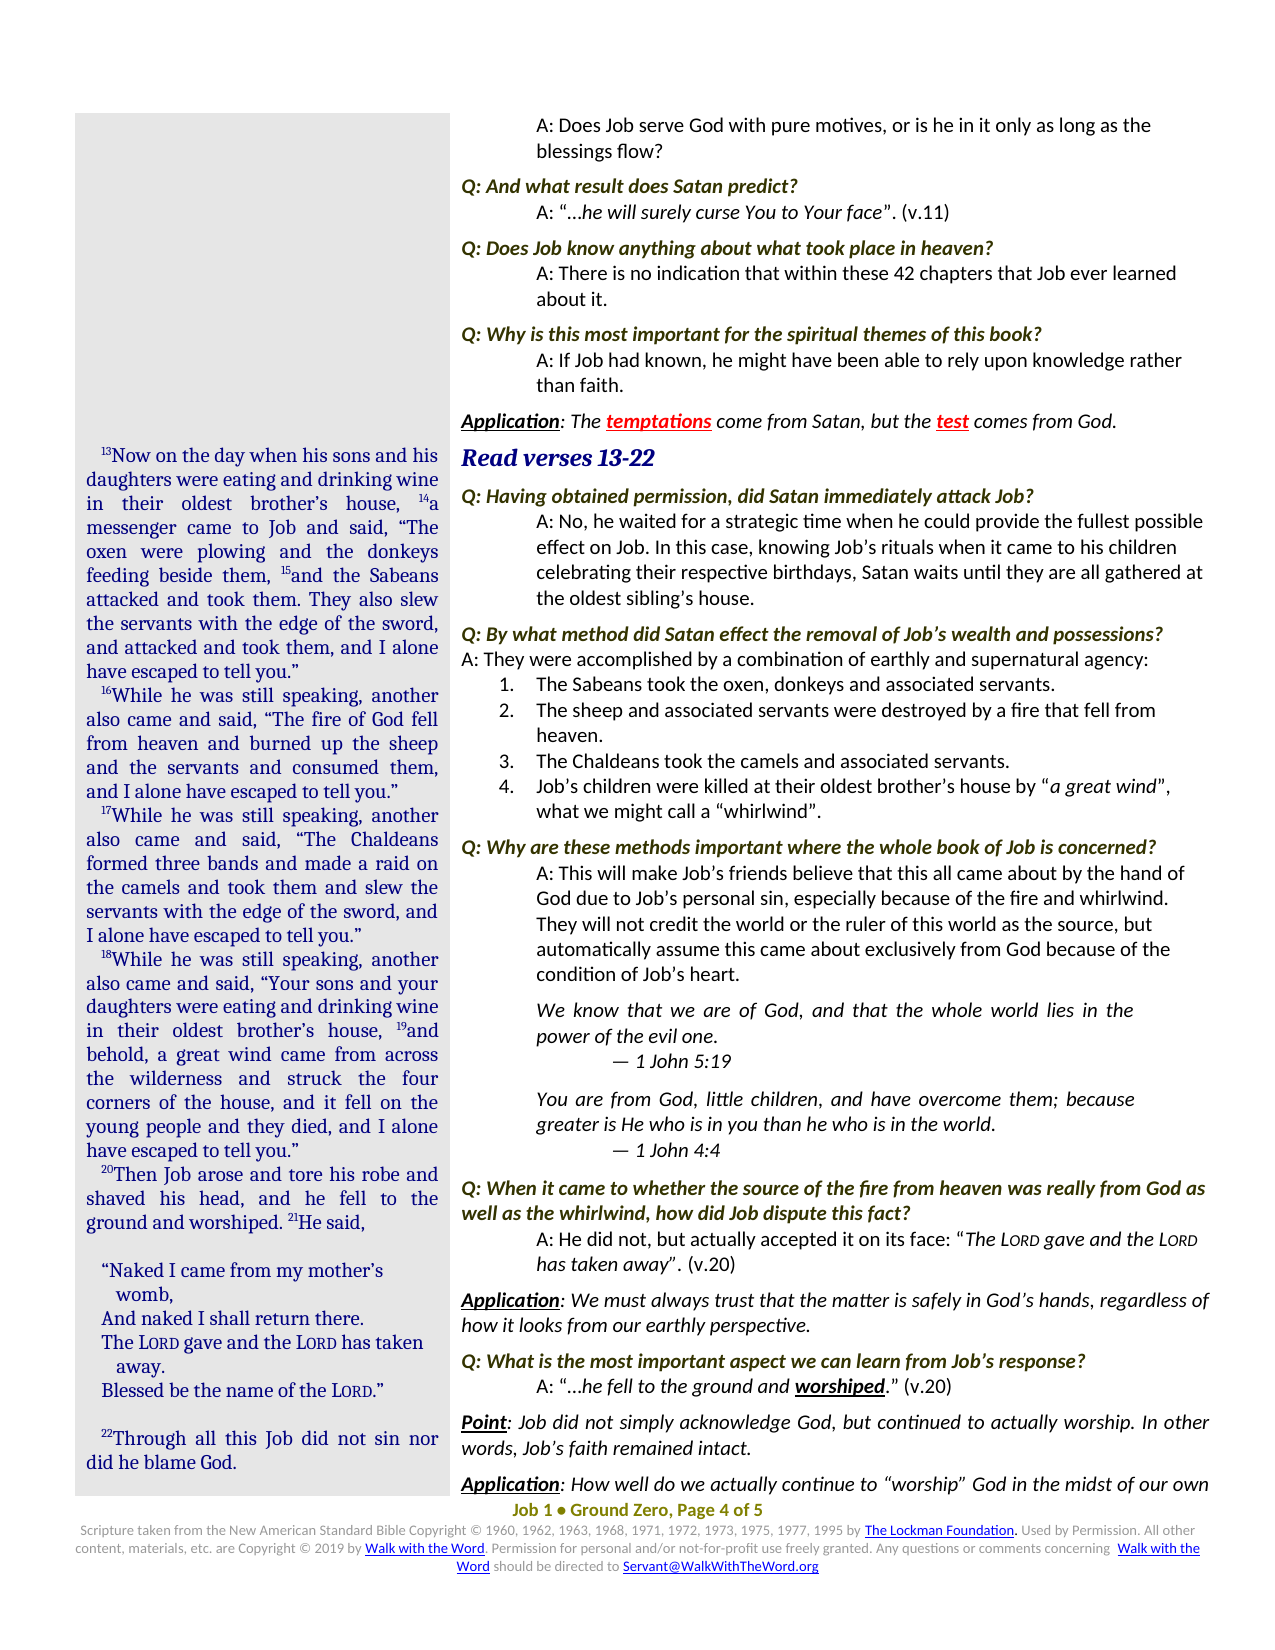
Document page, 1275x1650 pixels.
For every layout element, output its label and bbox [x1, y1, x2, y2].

table_cell [75, 113, 450, 444]
table_cell [75, 444, 450, 1496]
table_cell [450, 113, 1224, 444]
table_cell [450, 444, 1224, 1496]
